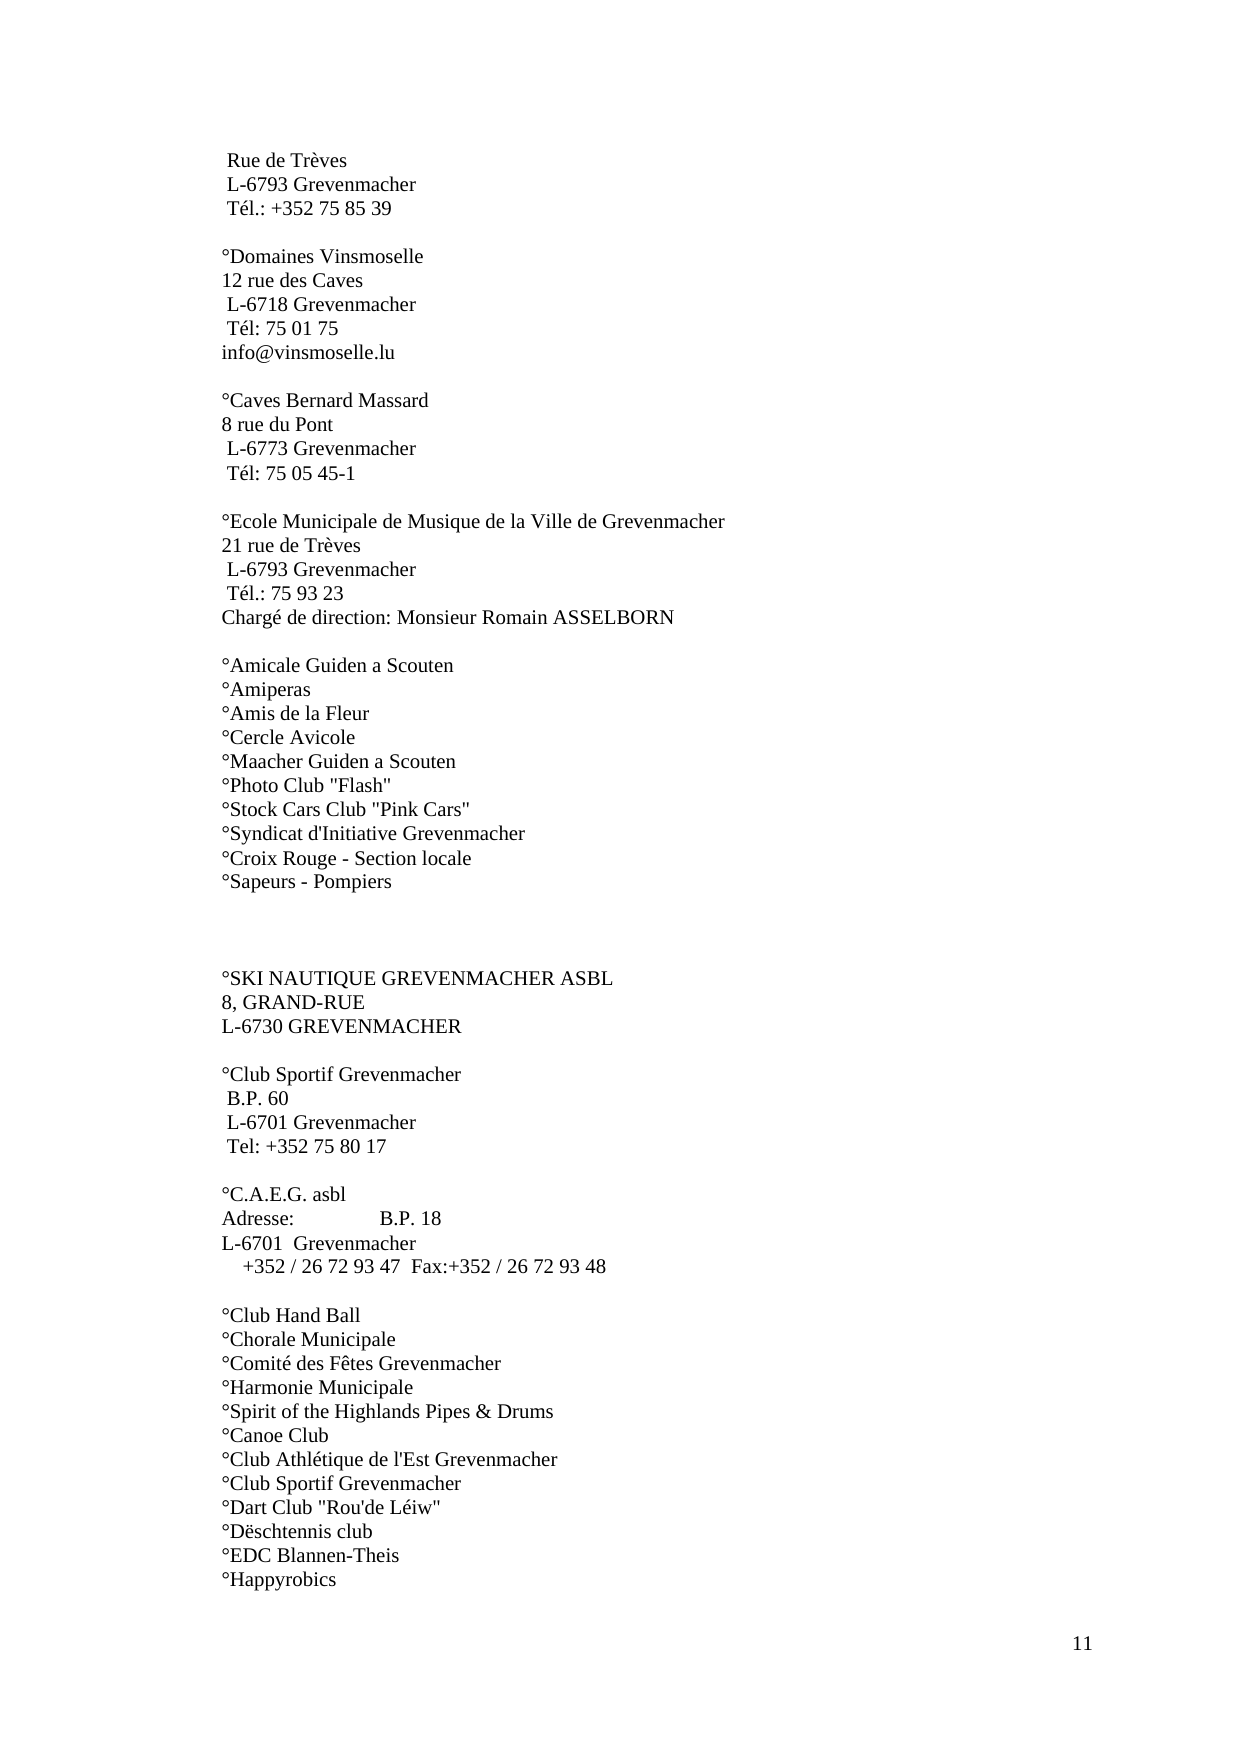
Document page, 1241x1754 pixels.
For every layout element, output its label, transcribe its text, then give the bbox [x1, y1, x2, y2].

text L-6718 Grevenmacher [148, 292, 1093, 316]
text 12 rue des Caves [148, 268, 1093, 292]
text °Photo Club "Flash" [148, 773, 1093, 797]
text info@vinsmoselle.lu [148, 340, 1093, 364]
text °Stock Cars Club "Pink Cars" [148, 797, 1093, 821]
text +352 / 26 72 93 47 Fax:+352 / 26 72 93 48 [148, 1254, 1093, 1278]
text °Amicale Guiden a Scouten [148, 653, 1093, 677]
text Chargé de direction: Monsieur Romain ASSELBORN [148, 605, 1093, 629]
text °Club Athlétique de l'Est Grevenmacher [148, 1447, 1093, 1471]
text °Spirit of the Highlands Pipes & Drums [148, 1399, 1093, 1423]
text L-6701 Grevenmacher [148, 1230, 1093, 1254]
text °Dëschtennis club [148, 1519, 1093, 1543]
text L-6793 Grevenmacher [148, 557, 1093, 581]
text 8, GRAND-RUE [148, 990, 1093, 1014]
text °SKI NAUTIQUE GREVENMACHER ASBL [148, 966, 1093, 990]
text °Club Sportif Grevenmacher [148, 1471, 1093, 1495]
text B.P. 60 [148, 1086, 1093, 1110]
text °Club Sportif Grevenmacher [148, 1062, 1093, 1086]
text °Syndicat d'Initiative Grevenmacher [148, 821, 1093, 845]
text °Chorale Municipale [148, 1327, 1093, 1351]
text °Maacher Guiden a Scouten [148, 749, 1093, 773]
text Tél.: 75 93 23 [148, 581, 1093, 605]
text °Ecole Municipale de Musique de la Ville de Grevenmacher [148, 508, 1093, 533]
text 21 rue de Trèves [148, 533, 1093, 557]
text °EDC Blannen-Theis [148, 1543, 1093, 1567]
text °Happyrobics [148, 1567, 1093, 1591]
text Tél: 75 05 45-1 [148, 460, 1093, 484]
text Tél: 75 01 75 [148, 316, 1093, 340]
text °Canoe Club [148, 1423, 1093, 1447]
text °Comité des Fêtes Grevenmacher [148, 1351, 1093, 1375]
text °Harmonie Municipale [148, 1375, 1093, 1399]
text Adresse: B.P. 18 [148, 1206, 1093, 1230]
text Rue de Trèves [148, 148, 1093, 172]
text Tel: +352 75 80 17 [148, 1134, 1093, 1158]
text 8 rue du Pont [148, 412, 1093, 436]
text °Caves Bernard Massard [148, 388, 1093, 412]
text L-6773 Grevenmacher [148, 436, 1093, 460]
text °Domaines Vinsmoselle [148, 244, 1093, 268]
text °Club Hand Ball [148, 1303, 1093, 1327]
text °Dart Club "Rou'de Léiw" [148, 1495, 1093, 1519]
text °C.A.E.G. asbl [148, 1182, 1093, 1206]
text L-6730 GREVENMACHER [148, 1014, 1093, 1038]
text °Cercle Avicole [148, 725, 1093, 749]
text °Sapeurs - Pompiers [148, 869, 1093, 893]
text L-6793 Grevenmacher [148, 172, 1093, 196]
text L-6701 Grevenmacher [148, 1110, 1093, 1134]
text °Amiperas [148, 677, 1093, 701]
text °Amis de la Fleur [148, 701, 1093, 725]
text °Croix Rouge - Section locale [148, 845, 1093, 869]
text Tél.: +352 75 85 39 [148, 196, 1093, 220]
